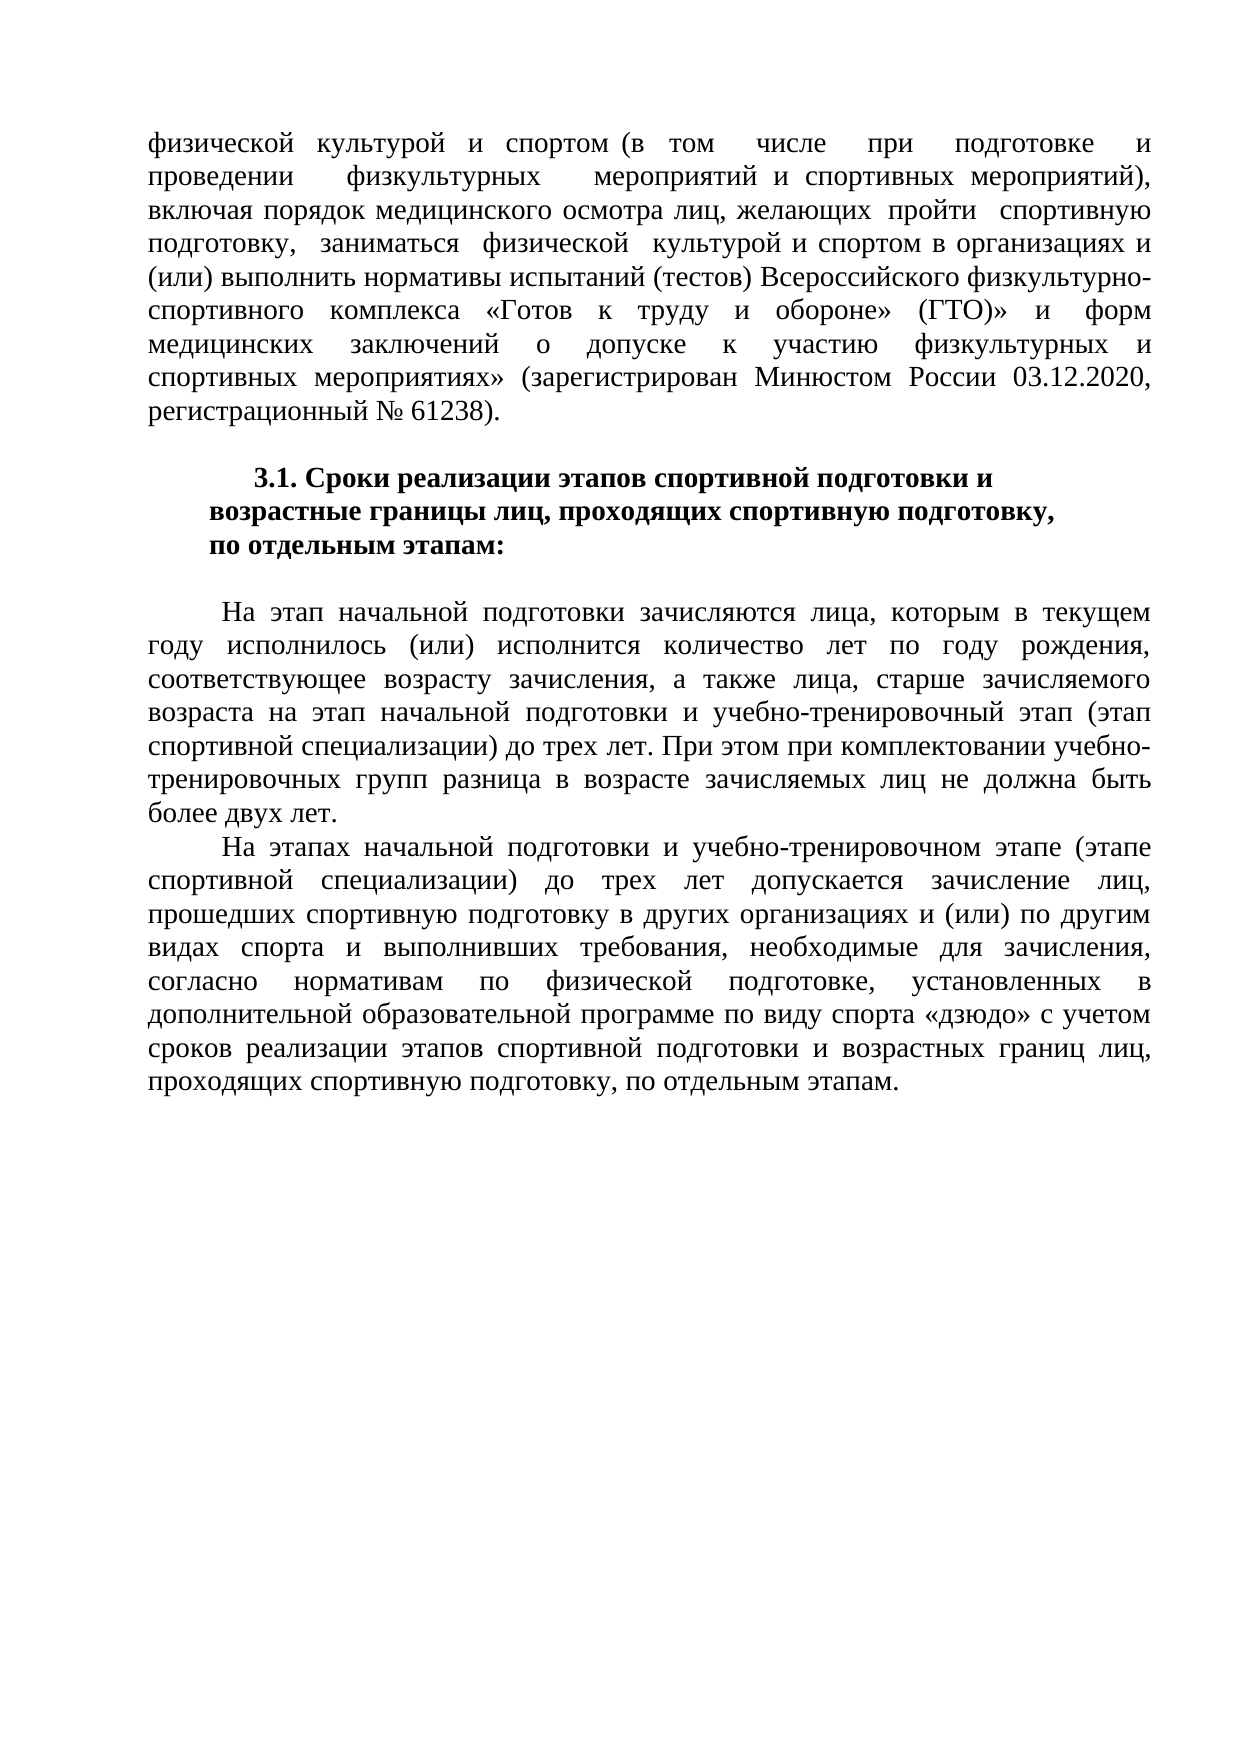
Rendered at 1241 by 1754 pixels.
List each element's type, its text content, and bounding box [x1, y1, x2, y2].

text На этапах начальной подготовки и учебно-тренировочном этапе (этапе спортивной специализации) до трех лет допускается зачисление лиц, прошедших спортивную подготовку в других организациях и (или) по другим видах спорта и выполнивших требования, необходимые для зачисления, согласно нормативам по физической подготовке, установленных в дополнительной образовательной программе по виду спорта «дзюдо» с учетом сроков реализации этапов спортивной подготовки и возрастных границ лиц, проходящих спортивную подготовку, по отдельным этапам. [148, 829, 1152, 1097]
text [148, 125, 1152, 427]
list Сроки реализации этапов спортивной подготовки и возрастные границы лиц, проходящих спортивную подготовку, по отдельным этапам: [209, 460, 1091, 560]
text На этап начальной подготовки зачисляются лица, которым в текущем году исполнилось (или) исполнится количество лет по году рождения, соответствующее возрасту зачисления, а также лица, старше зачисляемого возраста на этап начальной подготовки и учебно-тренировочный этап (этап спортивной специализации) до трех лет. При этом при комплектовании учебно-тренировочных групп разница в возрасте зачисляемых лиц не должна быть более двух лет. [148, 594, 1152, 829]
